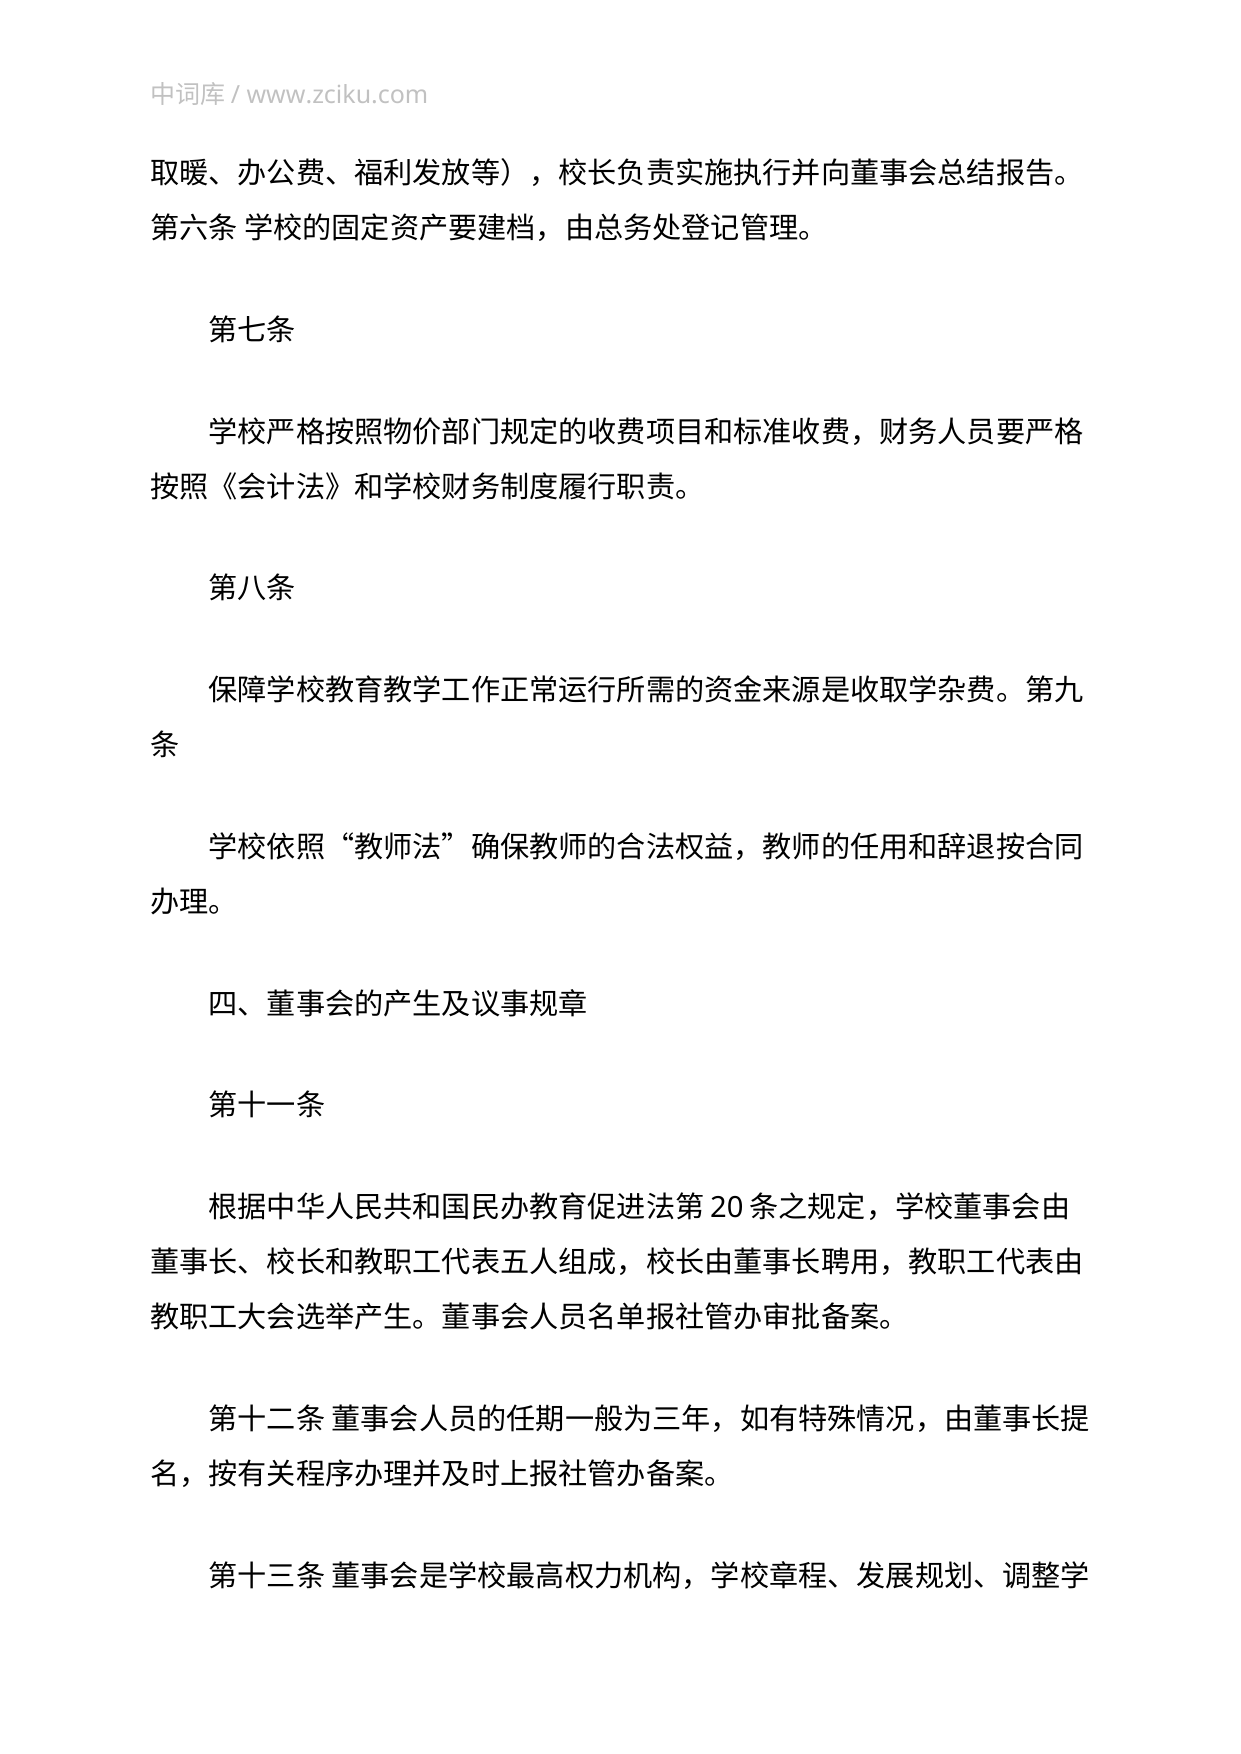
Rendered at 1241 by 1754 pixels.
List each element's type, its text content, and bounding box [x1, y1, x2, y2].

text 保障学校教育教学工作正常运行所需的资金来源是收取学杂费。第九条 [150, 667, 1090, 764]
text 根据中华人民共和国民办教育促进法第20条之规定，学校董事会由董事长、校长和教职工代表五人组成，校长由董事长聘用，教职工代表由教职工大会选举产生。董事会人员名单报社管办审批备案。 [150, 1184, 1090, 1336]
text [150, 150, 1090, 247]
text 学校依照“教师法”确保教师的合法权益，教师的任用和辞退按合同办理。 [150, 823, 1090, 921]
text 第八条 [150, 565, 1090, 607]
text 第十一条 [150, 1082, 1090, 1124]
text 四、董事会的产生及议事规章 [150, 980, 1090, 1022]
text 第七条 [150, 307, 1090, 349]
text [150, 1552, 1090, 1594]
text 学校严格按照物价部门规定的收费项目和标准收费，财务人员要严格按照《会计法》和学校财务制度履行职责。 [150, 408, 1090, 506]
text 第十二条 董事会人员的任期一般为三年，如有特殊情况，由董事长提名，按有关程序办理并及时上报社管办备案。 [150, 1395, 1090, 1493]
